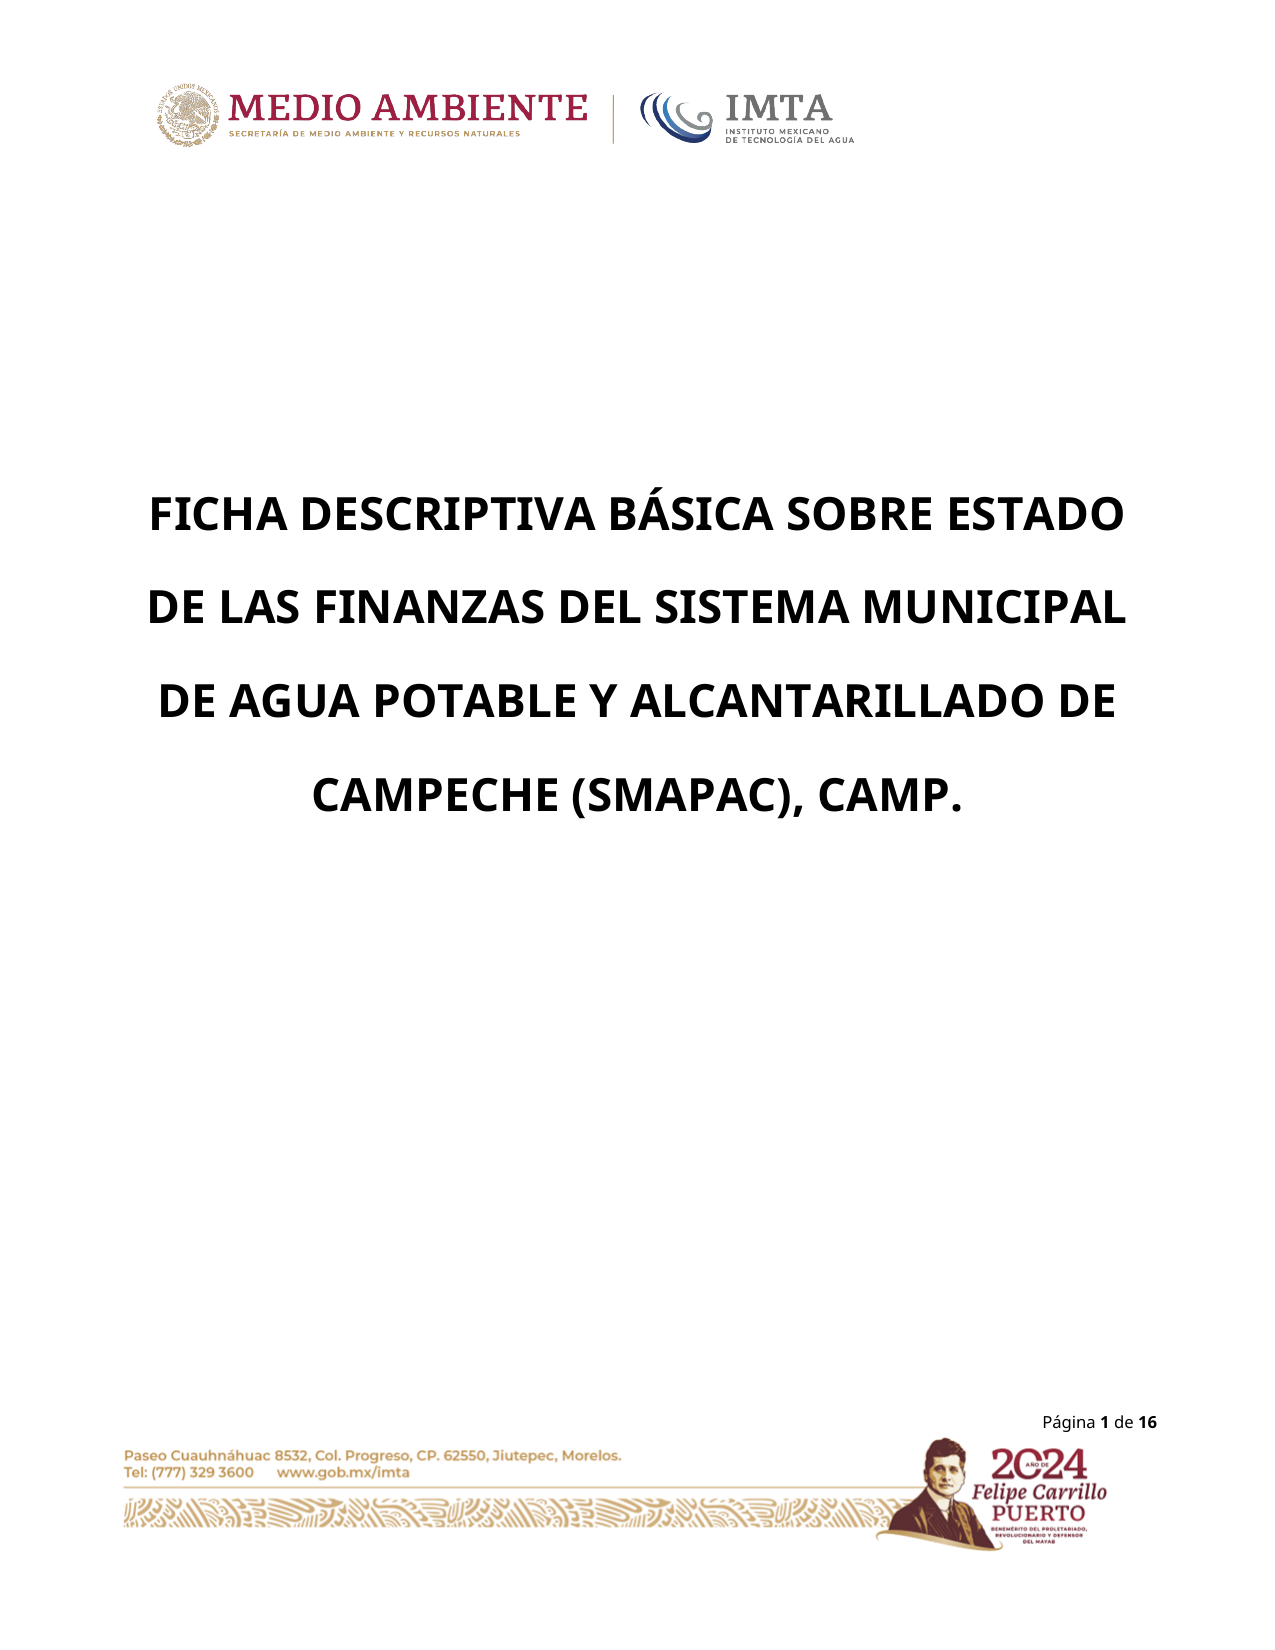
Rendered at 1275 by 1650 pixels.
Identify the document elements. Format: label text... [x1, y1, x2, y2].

picture [118, 1433, 1115, 1558]
text FICHA DESCRIPTIVA BÁSICA SOBRE ESTADO DE LAS FINANZAS DEL SISTEMA MUNICIPAL DE AGUA POTABLE Y ALCANTARILLADO DE CAMPECHE (SMAPAC), CAMP. [118, 481, 1157, 824]
picture [118, 73, 1158, 201]
